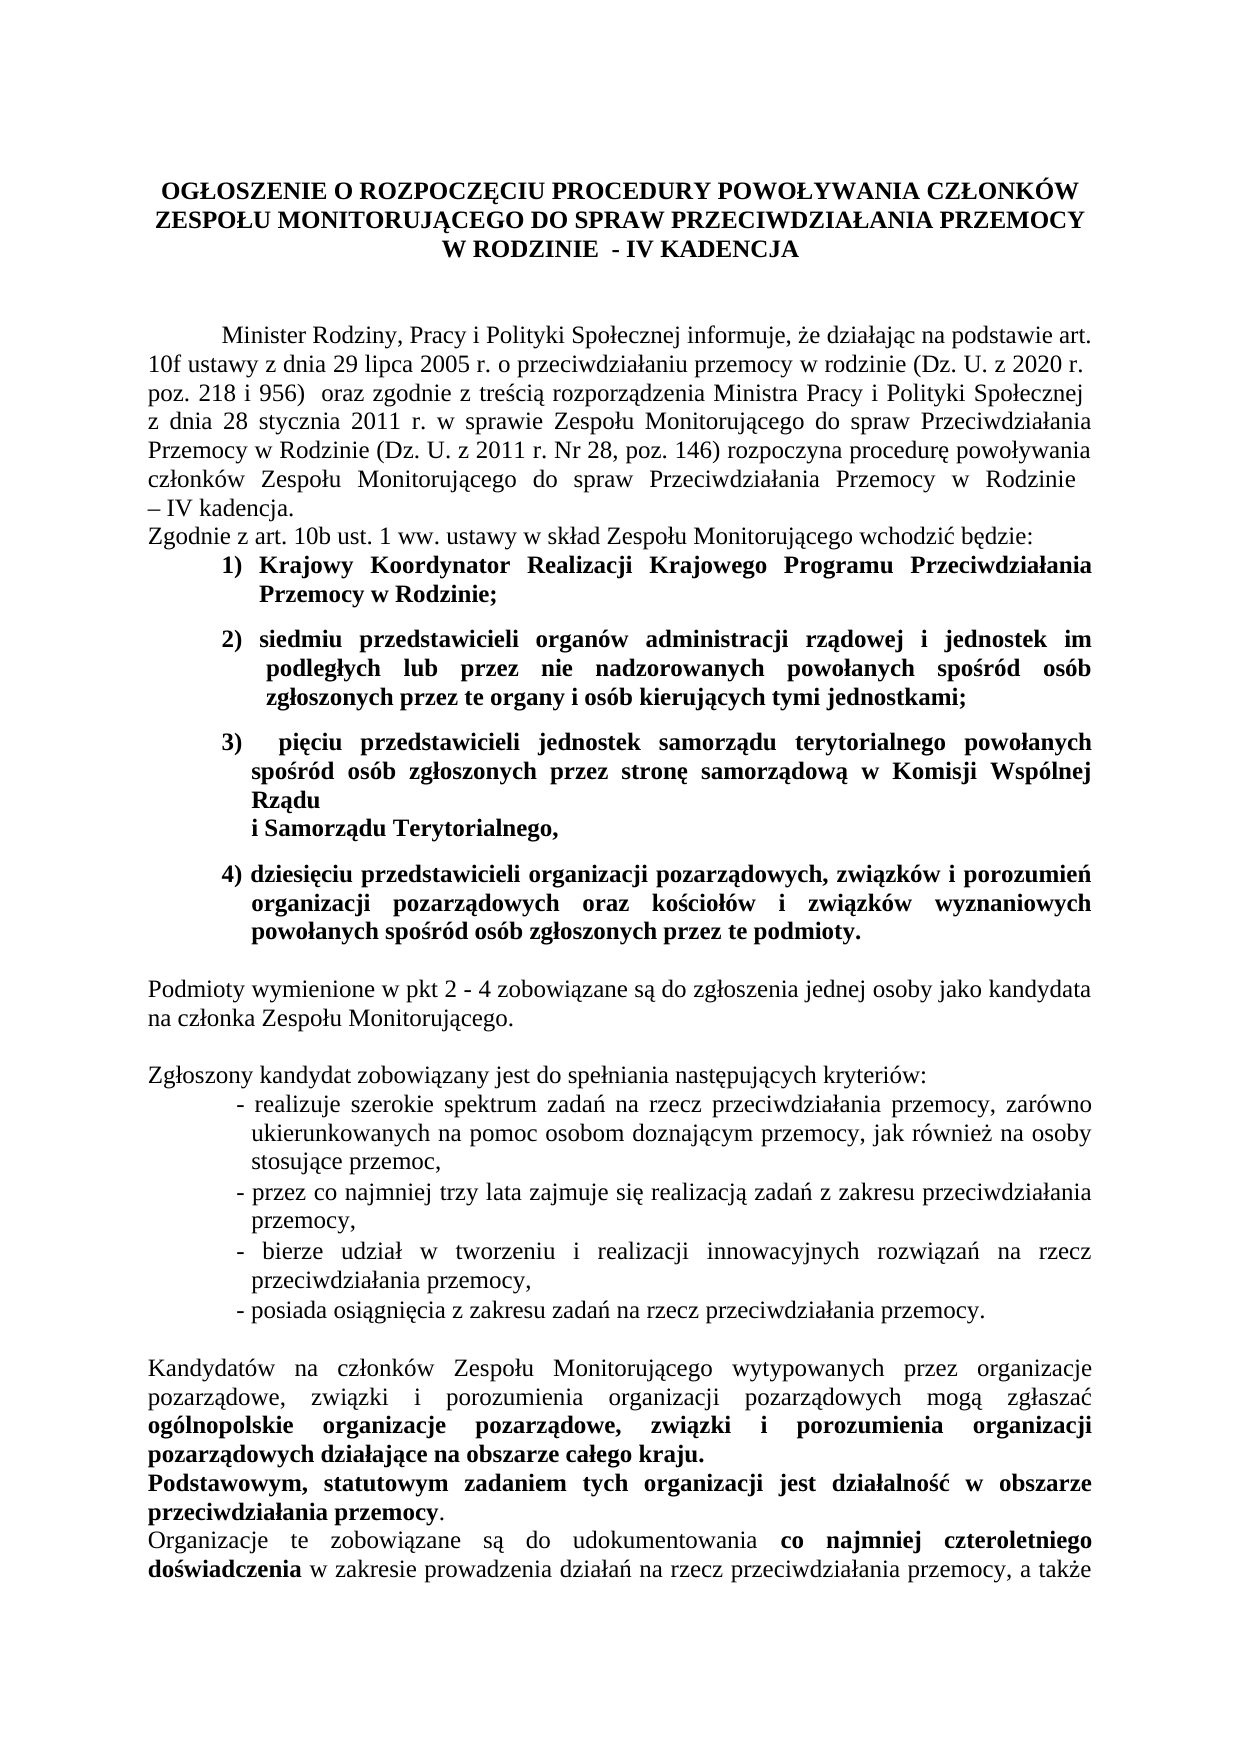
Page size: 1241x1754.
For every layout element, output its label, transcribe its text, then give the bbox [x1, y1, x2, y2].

text - bierze udział w tworzeniu i realizacji innowacyjnych rozwiązań na rzecz przeciwdziałania przemocy, [236, 1236, 1093, 1294]
text - posiada osiągnięcia z zakresu zadań na rzecz przeciwdziałania przemocy. [236, 1295, 1093, 1324]
text Podstawowym, statutowym zadaniem tych organizacji jest działalność w obszarze przeciwdziałania przemocy. [148, 1468, 1093, 1525]
text Podmioty wymienione w pkt 2 - 4 zobowiązane są do zgłoszenia jednej osoby jako kandydata na członka Zespołu Monitorującego. [148, 974, 1093, 1031]
text Zgłoszony kandydat zobowiązany jest do spełniania następujących kryteriów: [148, 1060, 1093, 1089]
text - realizuje szerokie spektrum zadań na rzecz przeciwdziałania przemocy, zarówno ukierunkowanych na pomoc osobom doznającym przemocy, jak również na osoby stosujące przemoc, [236, 1089, 1093, 1175]
text OGŁOSZENIE O ROZPOCZĘCIU PROCEDURY POWOŁYWANIA CZŁONKÓW ZESPOŁU MONITORUJĄCEGO DO SPRAW PRZECIWDZIAŁANIA PRZEMOCY W RODZINIE - IV KADENCJA [148, 176, 1093, 263]
text - przez co najmniej trzy lata zajmuje się realizacją zadań z zakresu przeciwdziałania przemocy, [236, 1177, 1093, 1234]
text 3) pięciu przedstawicieli jednostek samorządu terytorialnego powołanych spośród osób zgłoszonych przez stronę samorządową w Komisji Wspólnej Rządu i Samorządu Terytorialnego, [221, 727, 1093, 842]
text Kandydatów na członków Zespołu Monitorującego wytypowanych przez organizacje pozarządowe, związki i porozumienia organizacji pozarządowych mogą zgłaszać ogólnopolskie organizacje pozarządowe, związki i porozumienia organizacji pozarządowych działające na obszarze całego kraju. [148, 1353, 1093, 1468]
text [148, 1525, 1093, 1583]
text 2) siedmiu przedstawicieli organów administracji rządowej i jednostek im podległych lub przez nie nadzorowanych powołanych spośród osób zgłoszonych przez te organy i osób kierujących tymi jednostkami; [221, 624, 1093, 711]
list Krajowy Koordynator Realizacji Krajowego Programu Przeciwdziałania Przemocy w Rodzinie; [221, 550, 1093, 608]
text Minister Rodziny, Pracy i Polityki Społecznej informuje, że działając na podstawie art. 10f ustawy z dnia 29 lipca 2005 r. o przeciwdziałaniu przemocy w rodzinie (Dz. U. z 2020 r. poz. 218 i 956) oraz zgodnie z treścią rozporządzenia Ministra Pracy i Polityki Społecznej z dnia 28 stycznia 2011 r. w sprawie Zespołu Monitorującego do spraw Przeciwdziałania Przemocy w Rodzinie (Dz. U. z 2011 r. Nr 28, poz. 146) rozpoczyna procedurę powoływania członków Zespołu Monitorującego do spraw Przeciwdziałania Przemocy w Rodzinie – IV kadencja. [148, 320, 1093, 521]
text Zgodnie z art. 10b ust. 1 ww. ustawy w skład Zespołu Monitorującego wchodzić będzie: [148, 521, 1093, 550]
text 4) dziesięciu przedstawicieli organizacji pozarządowych, związków i porozumień organizacji pozarządowych oraz kościołów i związków wyznaniowych powołanych spośród osób zgłoszonych przez te podmioty. [221, 859, 1093, 945]
